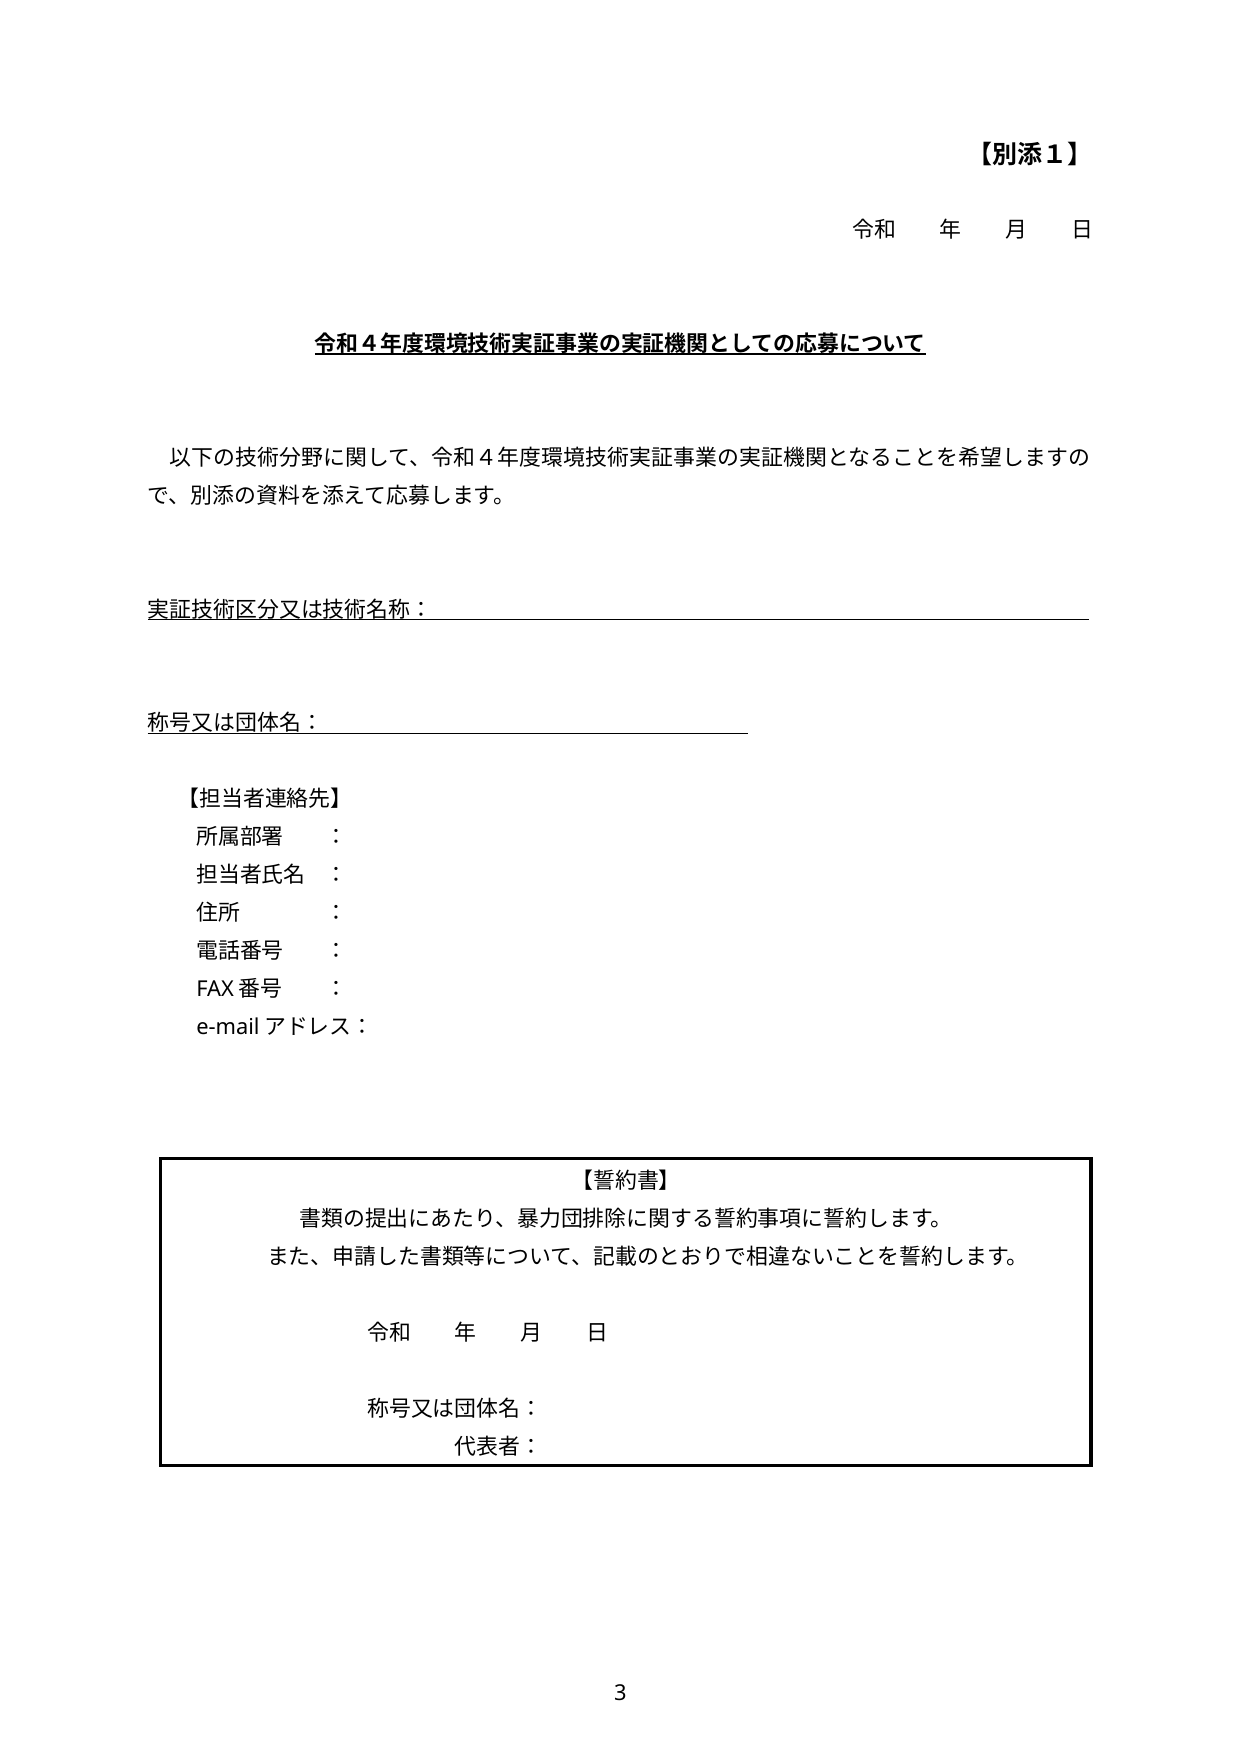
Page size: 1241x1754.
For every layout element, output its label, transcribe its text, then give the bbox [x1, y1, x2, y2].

table_header 【誓約書】 書類の提出にあたり、暴力団排除に関する誓約事項に誓約します。 また、申請した書類等について、記載のとおりで相違ないことを誓約します。 令和 年 月 日 称号又は団体名： 代表者： [162, 1160, 1089, 1464]
text 住所 ： [166, 892, 1092, 930]
text 令和 年 月 日 [148, 209, 1092, 247]
text 令和４年度環境技術実証事業の実証機関としての応募について [148, 323, 1092, 361]
text 電話番号 ： [166, 930, 1092, 968]
text 以下の技術分野に関して、令和４年度環境技術実証事業の実証機関となることを希望しますので、別添の資料を添えて応募します。 [148, 437, 1092, 513]
text 実証技術区分又は技術名称： [148, 588, 1092, 626]
text 担当者氏名 ： [166, 854, 1092, 892]
text e-mailアドレス： [166, 1006, 1092, 1043]
text 称号又は団体名： [148, 702, 1092, 740]
text 所属部署 ： [166, 816, 1092, 854]
text FAX番号 ： [166, 968, 1092, 1006]
text 【別添１】 [148, 133, 1092, 171]
text 【担当者連絡先】 [148, 778, 1092, 816]
